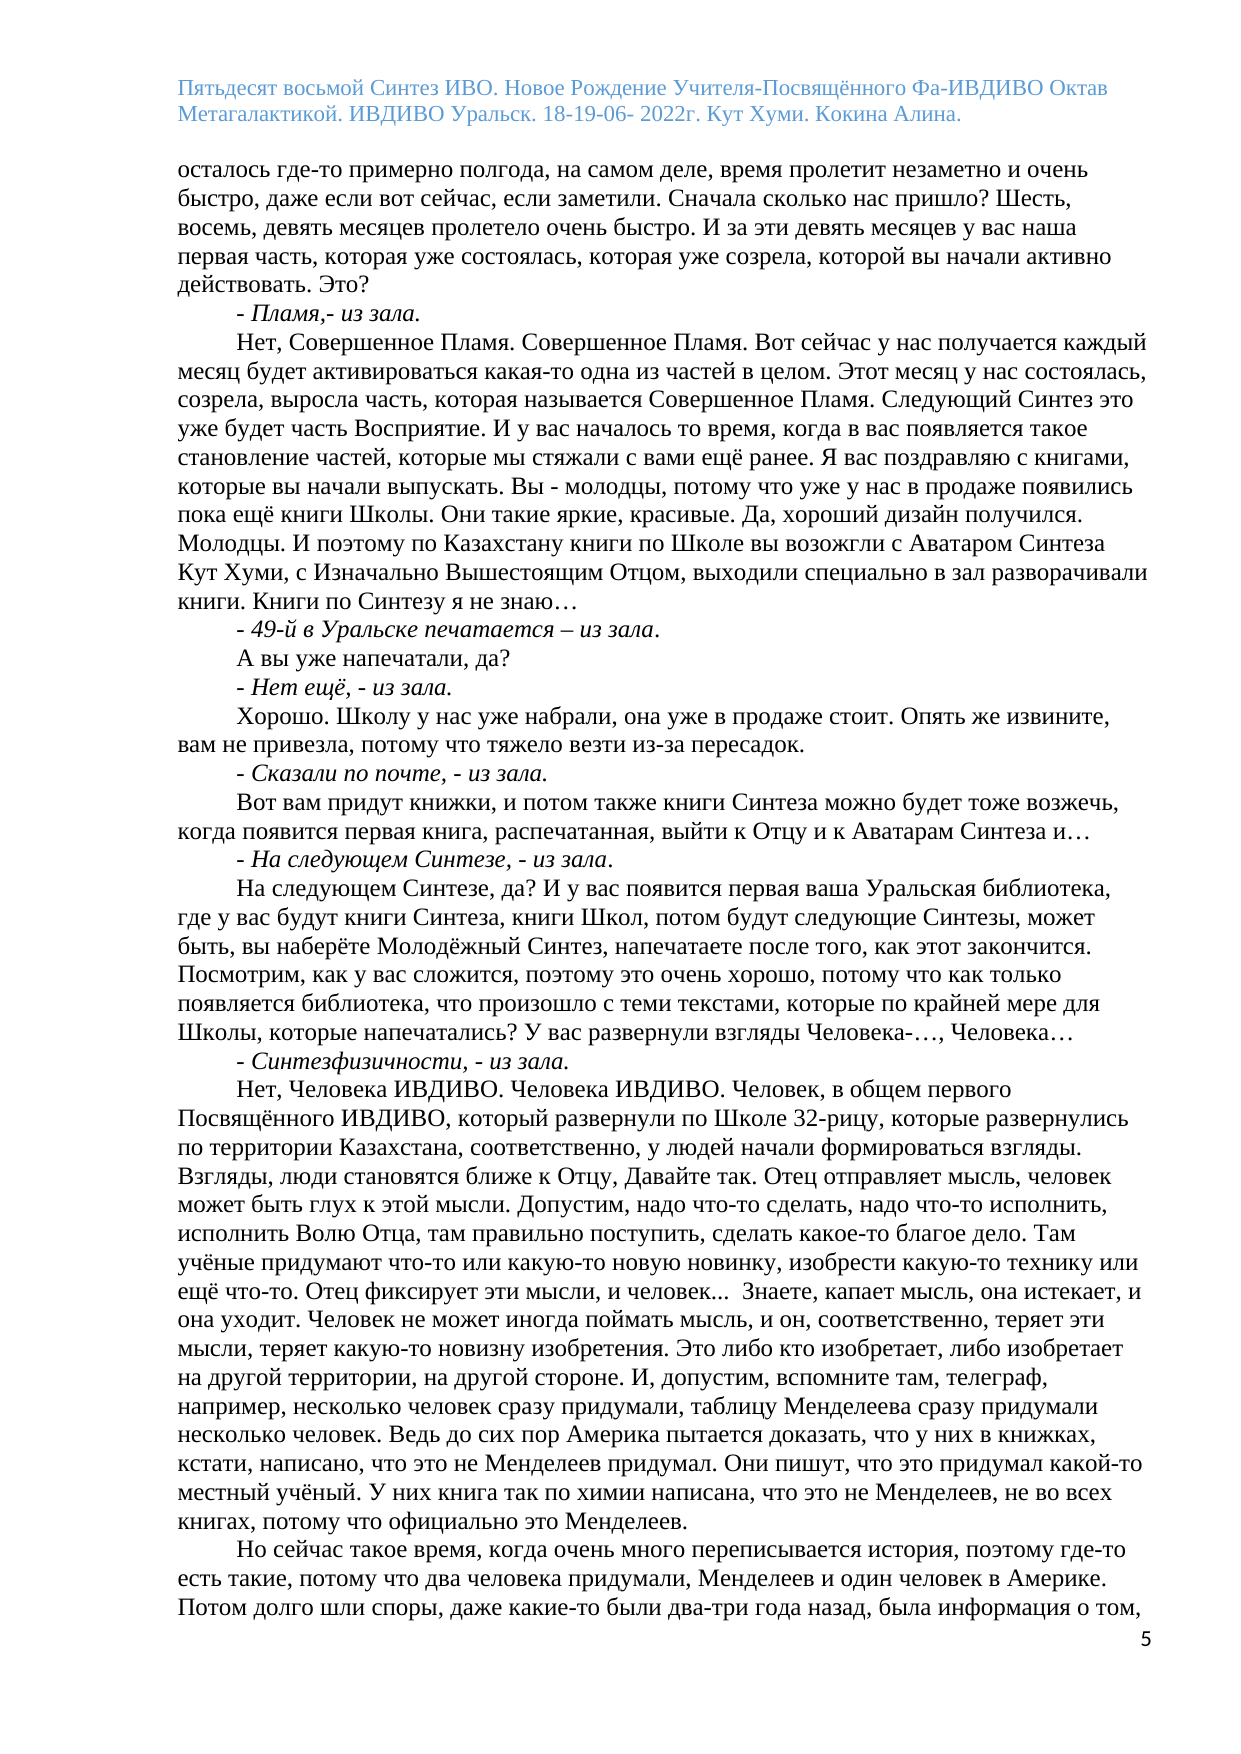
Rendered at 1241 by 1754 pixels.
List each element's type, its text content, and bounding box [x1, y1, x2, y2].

text На следующем Синтезе, да? И у вас появится первая ваша Уральская библиотека, где у вас будут книги Синтеза, книги Школ, потом будут следующие Синтезы, может быть, вы наберёте Молодёжный Синтез, напечатаете после того, как этот закончится. Посмотрим, как у вас сложится, поэтому это очень хорошо, потому что как только появляется библиотека, что произошло с теми текстами, которые по крайней мере для Школы, которые напечатались? У вас развернули взгляды Человека-…, Человека… [177, 873, 1152, 1046]
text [177, 1534, 1152, 1621]
text Вот вам придут книжки, и потом также книги Синтеза можно будет тоже возжечь, когда появится первая книга, распечатанная, выйти к Отцу и к Аватарам Синтеза и… [177, 787, 1152, 844]
text Хорошо. Школу у нас уже набрали, она уже в продаже стоит. Опять же извините, вам не привезла, потому что тяжело везти из-за пересадок. [177, 701, 1152, 758]
text - Сказали по почте, - из зала. [177, 758, 1152, 787]
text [177, 154, 1152, 298]
text - Синтезфизичности, - из зала. [177, 1046, 1152, 1074]
text А вы уже напечатали, да? [177, 643, 1152, 672]
text Нет, Человека ИВДИВО. Человека ИВДИВО. Человек, в общем первого Посвящённого ИВДИВО, который развернули по Школе 32-рицу, которые развернулись по территории Казахстана, соответственно, у людей начали формироваться взгляды. Взгляды, люди становятся ближе к Отцу, Давайте так. Отец отправляет мысль, человек может быть глух к этой мысли. Допустим, надо что-то сделать, надо что-то исполнить, исполнить Волю Отца, там правильно поступить, сделать какое-то благое дело. Там учёные придумают что-то или какую-то новую новинку, изобрести какую-то технику или ещё что-то. Отец фиксирует эти мысли, и человек... Знаете, капает мысль, она истекает, и она уходит. Человек не может иногда поймать мысль, и он, соответственно, теряет эти мысли, теряет какую-то новизну изобретения. Это либо кто изобретает, либо изобретает на другой территории, на другой стороне. И, допустим, вспомните там, телеграф, например, несколько человек сразу придумали, таблицу Менделеева сразу придумали несколько человек. Ведь до сих пор Америка пытается доказать, что у них в книжках, кстати, написано, что это не Менделеев придумал. Они пишут, что это придумал какой-то местный учёный. У них книга так по химии написана, что это не Менделеев, не во всех книгах, потому что официально это Менделеев. [177, 1074, 1152, 1534]
text - Нет ещё, - из зала. [177, 672, 1152, 701]
text - Пламя,- из зала. [177, 298, 1152, 327]
text Нет, Совершенное Пламя. Совершенное Пламя. Вот сейчас у нас получается каждый месяц будет активироваться какая-то одна из частей в целом. Этот месяц у нас состоялась, созрела, выросла часть, которая называется Совершенное Пламя. Следующий Синтез это уже будет часть Восприятие. И у вас началось то время, когда в вас появляется такое становление частей, которые мы стяжали с вами ещё ранее. Я вас поздравляю с книгами, которые вы начали выпускать. Вы - молодцы, потому что уже у нас в продаже появились пока ещё книги Школы. Они такие яркие, красивые. Да, хороший дизайн получился. Молодцы. И поэтому по Казахстану книги по Школе вы возожгли с Аватаром Синтеза Кут Хуми, с Изначально Вышестоящим Отцом, выходили специально в зал разворачивали книги. Книги по Синтезу я не знаю… [177, 327, 1152, 614]
text - 49-й в Уральске печатается – из зала. [177, 614, 1152, 643]
text - На следующем Синтезе, - из зала. [177, 844, 1152, 873]
